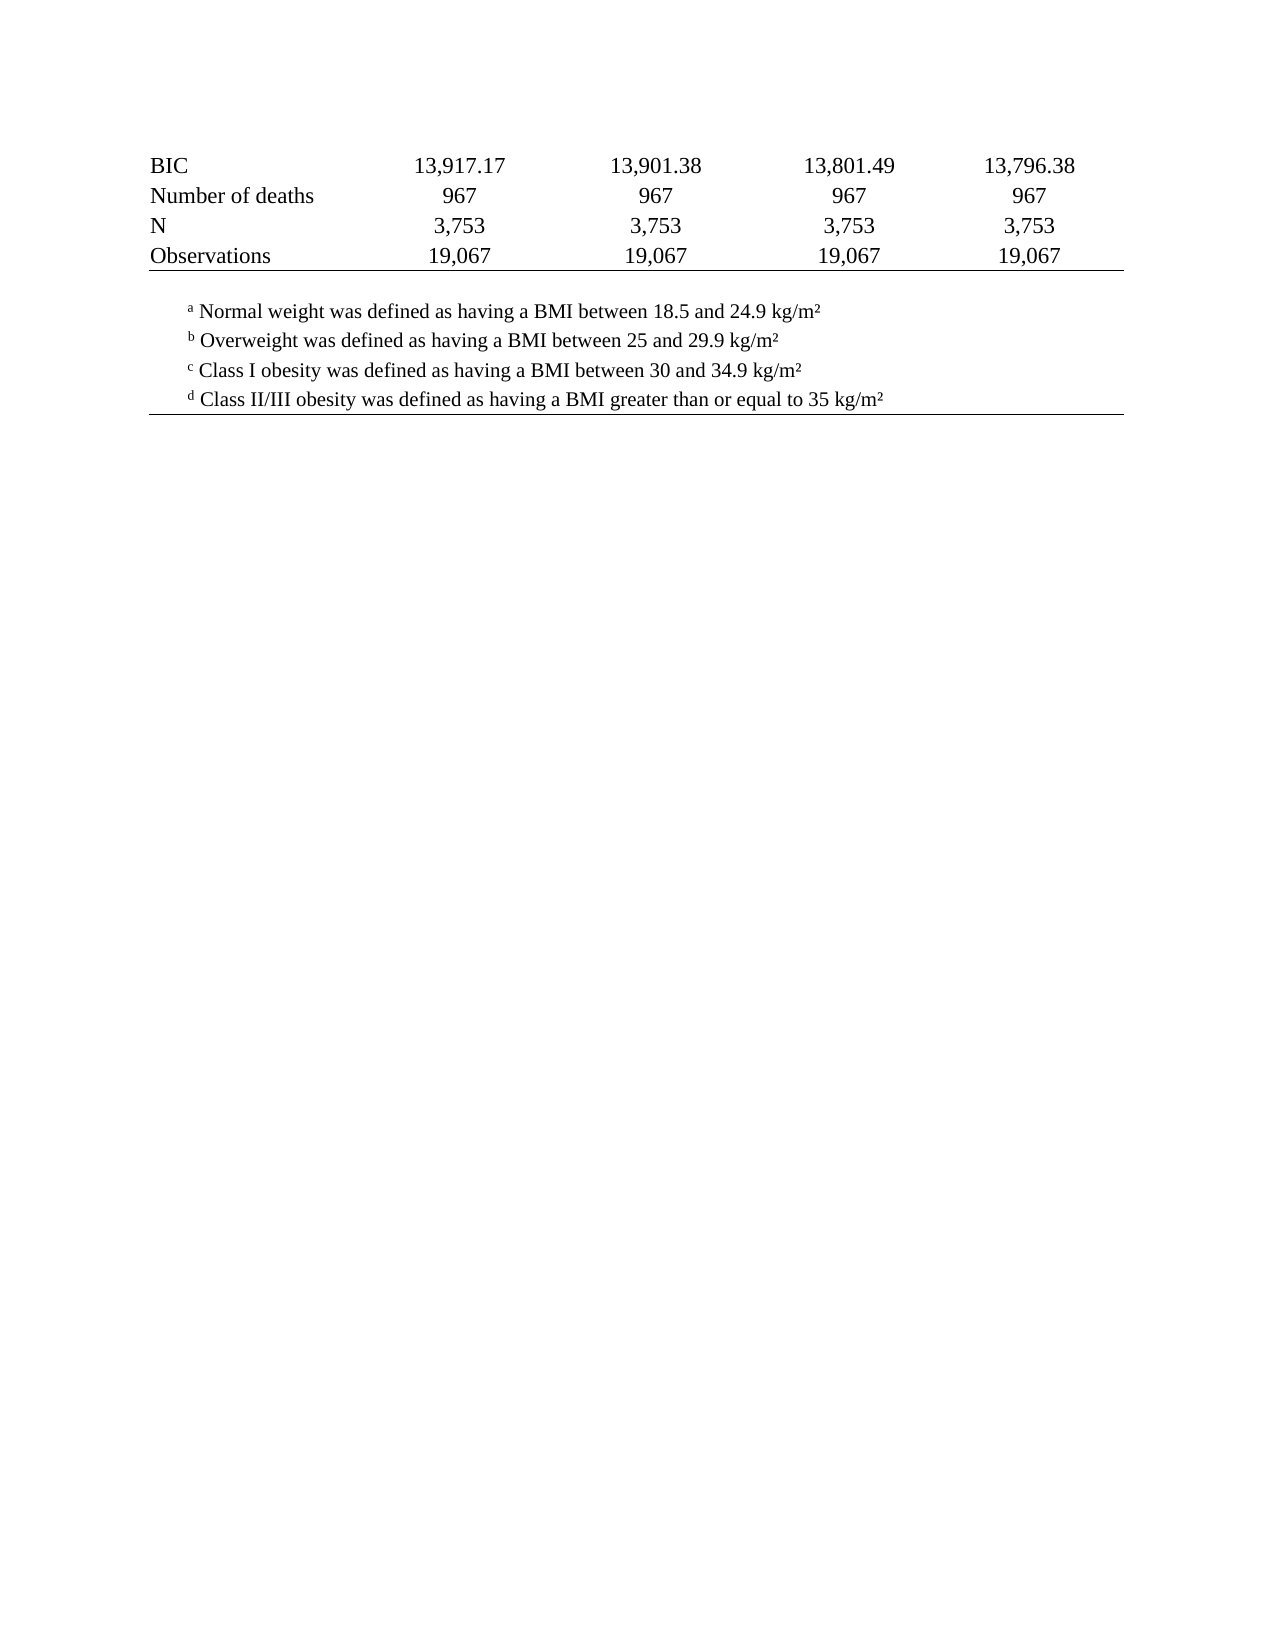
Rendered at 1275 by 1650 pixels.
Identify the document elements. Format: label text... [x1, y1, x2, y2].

table_cell 3,753 [935, 210, 1123, 240]
table_cell 19,067 [763, 240, 935, 270]
table_cell 19,067 [371, 240, 548, 270]
table_cell ᵃ Normal weight was defined as having a BMI between 18.5 and 24.9 kg/m² [149, 271, 1123, 325]
table_cell 13,801.49 [763, 150, 935, 180]
table_cell 967 [371, 180, 548, 210]
table_cell 3,753 [548, 210, 763, 240]
table_cell BIC [149, 150, 371, 180]
table_cell 13,901.38 [548, 150, 763, 180]
table_cell N [149, 210, 371, 240]
table_cell 13,917.17 [371, 150, 548, 180]
table_cell 967 [763, 180, 935, 210]
table_cell 19,067 [548, 240, 763, 270]
table_cell Observations [149, 240, 371, 270]
table_cell ᵇ Overweight was defined as having a BMI between 25 and 29.9 kg/m² [149, 325, 1123, 354]
table_cell 19,067 [935, 240, 1123, 270]
table_cell ᵈ Class II/III obesity was defined as having a BMI greater than or equal to 35 kg/m² [149, 384, 1123, 413]
table_cell 967 [935, 180, 1123, 210]
table_cell 967 [548, 180, 763, 210]
table_cell Number of deaths [149, 180, 371, 210]
table_cell 3,753 [763, 210, 935, 240]
table_cell 13,796.38 [935, 150, 1123, 180]
table_cell ᶜ Class I obesity was defined as having a BMI between 30 and 34.9 kg/m² [149, 355, 1123, 384]
table_cell 3,753 [371, 210, 548, 240]
